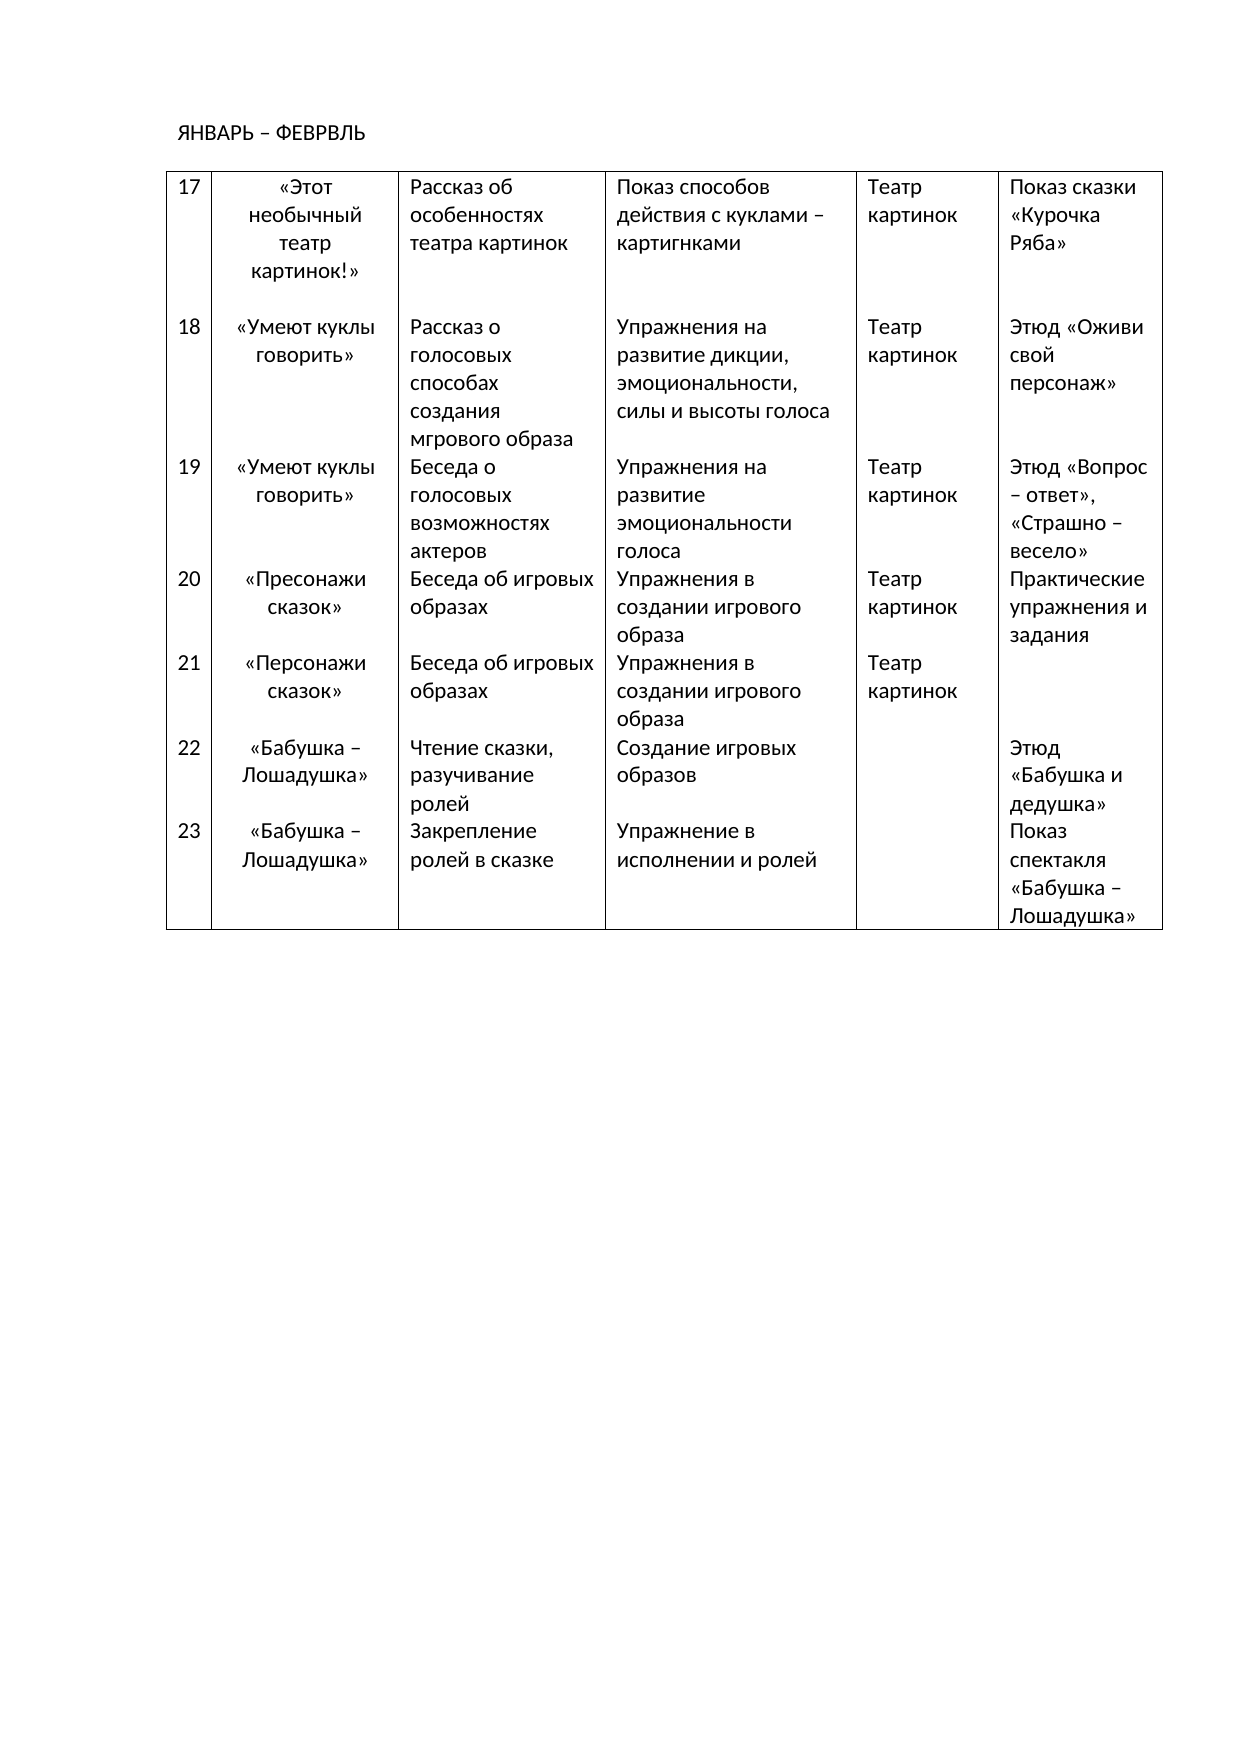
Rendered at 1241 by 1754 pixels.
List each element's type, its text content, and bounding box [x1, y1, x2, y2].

table_header Показ сказки «Курочка Ряба» Этюд «Оживи свой персонаж» Этюд «Вопрос – ответ», «Страшно – весело» Практические упражнения и задания Этюд «Бабушка и дедушка» Показ спектакля «Бабушка – Лошадушка» [999, 172, 1162, 929]
table_header Показ способов действия с куклами – картигнками Упражнения на развитие дикции, эмоциональности, силы и высоты голоса Упражнения на развитие эмоциональности голоса Упражнения в создании игрового образа Упражнения в создании игрового образа Создание игровых образов Упражнение в исполнении и ролей [606, 172, 856, 929]
table_header 17 18 19 20 21 22 23 [167, 172, 211, 929]
table_header Рассказ об особенностях театра картинок Рассказ о голосовых способах создания мгрового образа Беседа о голосовых возможностях актеров Беседа об игровых образах Беседа об игровых образах Чтение сказки, разучивание ролей Закрепление ролей в сказке [399, 172, 605, 929]
table_header Театр картинок Театр картинок Театр картинок Театр картинок Театр картинок [857, 172, 998, 929]
text ЯНВАРЬ – ФЕВРВЛЬ [177, 118, 1152, 146]
table_header «Этот необычный театр картинок!» «Умеют куклы говорить» «Умеют куклы говорить» «Пресонажи сказок» «Персонажи сказок» «Бабушка – Лошадушка» «Бабушка – Лошадушка» [212, 172, 398, 929]
